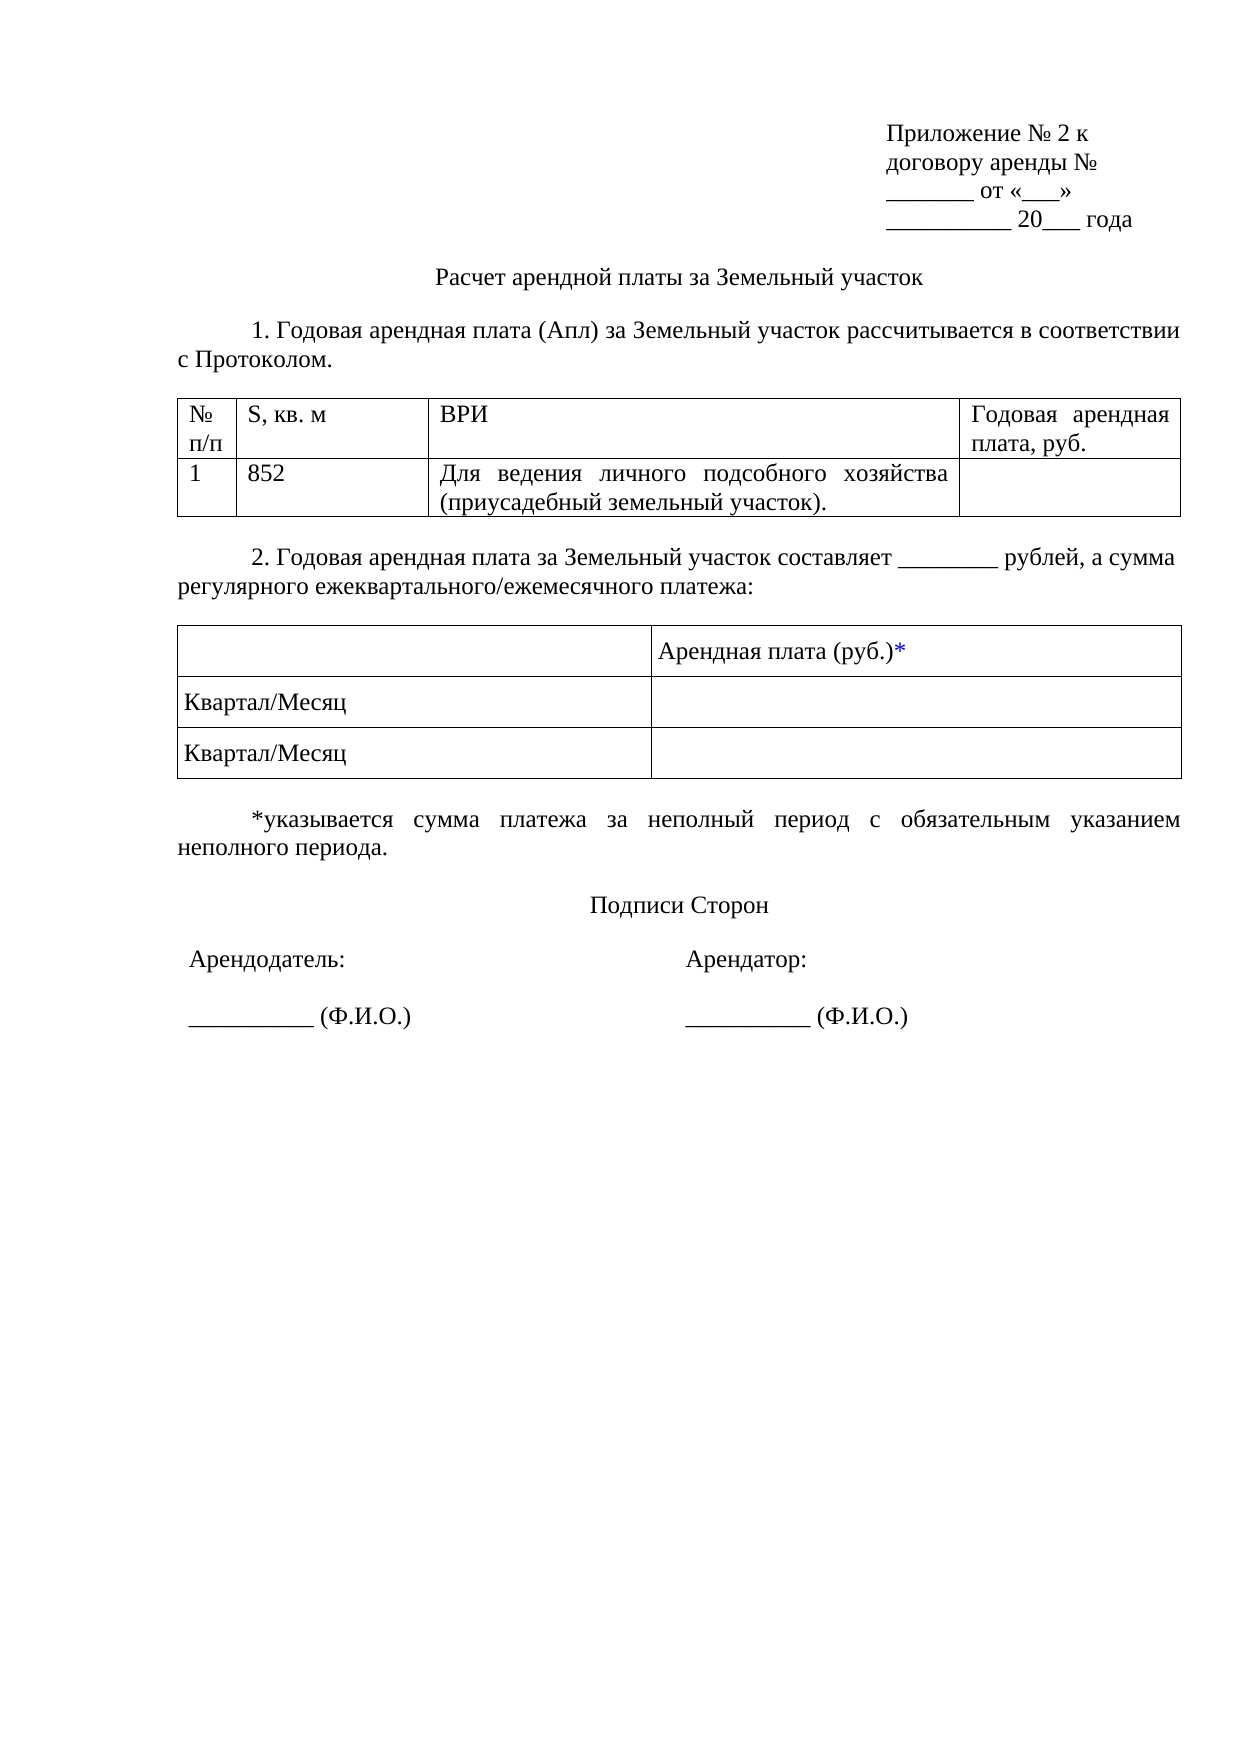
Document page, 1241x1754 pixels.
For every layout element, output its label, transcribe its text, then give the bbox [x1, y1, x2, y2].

table_cell [960, 459, 1180, 516]
table_header Арендодатель: [177, 944, 674, 1001]
table_header [178, 626, 651, 676]
table_cell [652, 677, 1181, 727]
table_cell Квартал/Месяц [178, 728, 651, 778]
text 2. Годовая арендная плата за Земельный участок составляет ________ рублей, а сумма регулярного ежеквартального/ежемесячного платежа: [177, 542, 1181, 599]
table_header Арендная плата (руб.)* [652, 626, 1181, 676]
table_cell Квартал/Месяц [178, 677, 651, 727]
table_header ВРИ [429, 399, 959, 457]
table_header S, кв. м [237, 399, 428, 457]
table_cell 852 [237, 459, 428, 516]
table_header Годовая арендная плата, руб. [960, 399, 1180, 457]
text 1. Годовая арендная плата (Апл) за Земельный участок рассчитывается в соответствии с Протоколом. [177, 316, 1181, 373]
table_cell 1 [178, 459, 236, 516]
text Расчет арендной платы за Земельный участок [177, 262, 1181, 291]
table_cell __________ (Ф.И.О.) [177, 1001, 674, 1030]
table_cell [652, 728, 1181, 778]
table_header Арендатор: [674, 944, 1171, 1001]
table_header № п/п [178, 399, 236, 457]
text *указывается сумма платежа за неполный период с обязательным указанием неполного периода. [177, 804, 1181, 861]
table_cell Для ведения личного подсобного хозяйства (приусадебный земельный участок). [429, 459, 959, 516]
table_cell __________ (Ф.И.О.) [674, 1001, 1171, 1030]
text Подписи Сторон [177, 890, 1181, 919]
text Приложение № 2 к договору аренды № _______ от «___» __________ 20___ года [886, 118, 1181, 233]
